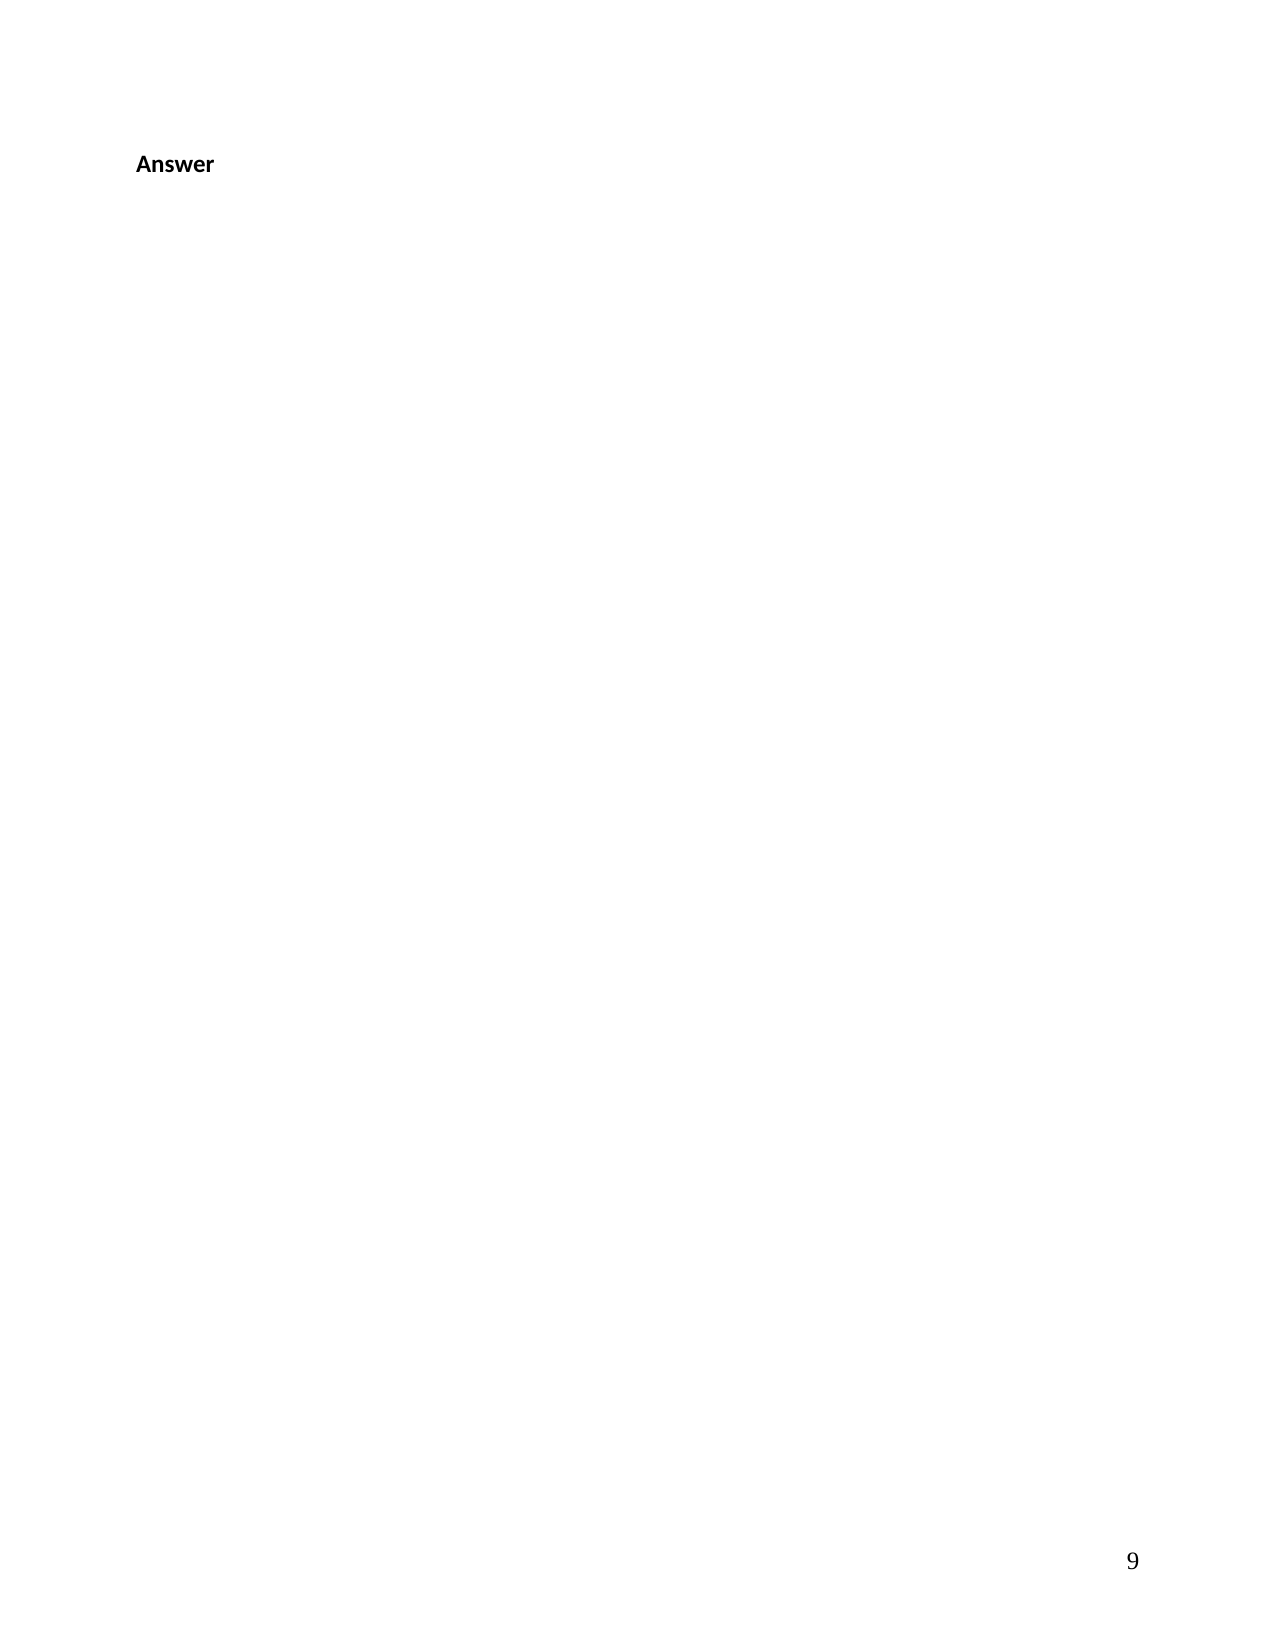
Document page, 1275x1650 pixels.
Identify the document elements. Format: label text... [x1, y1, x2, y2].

text Answer [136, 149, 1139, 179]
